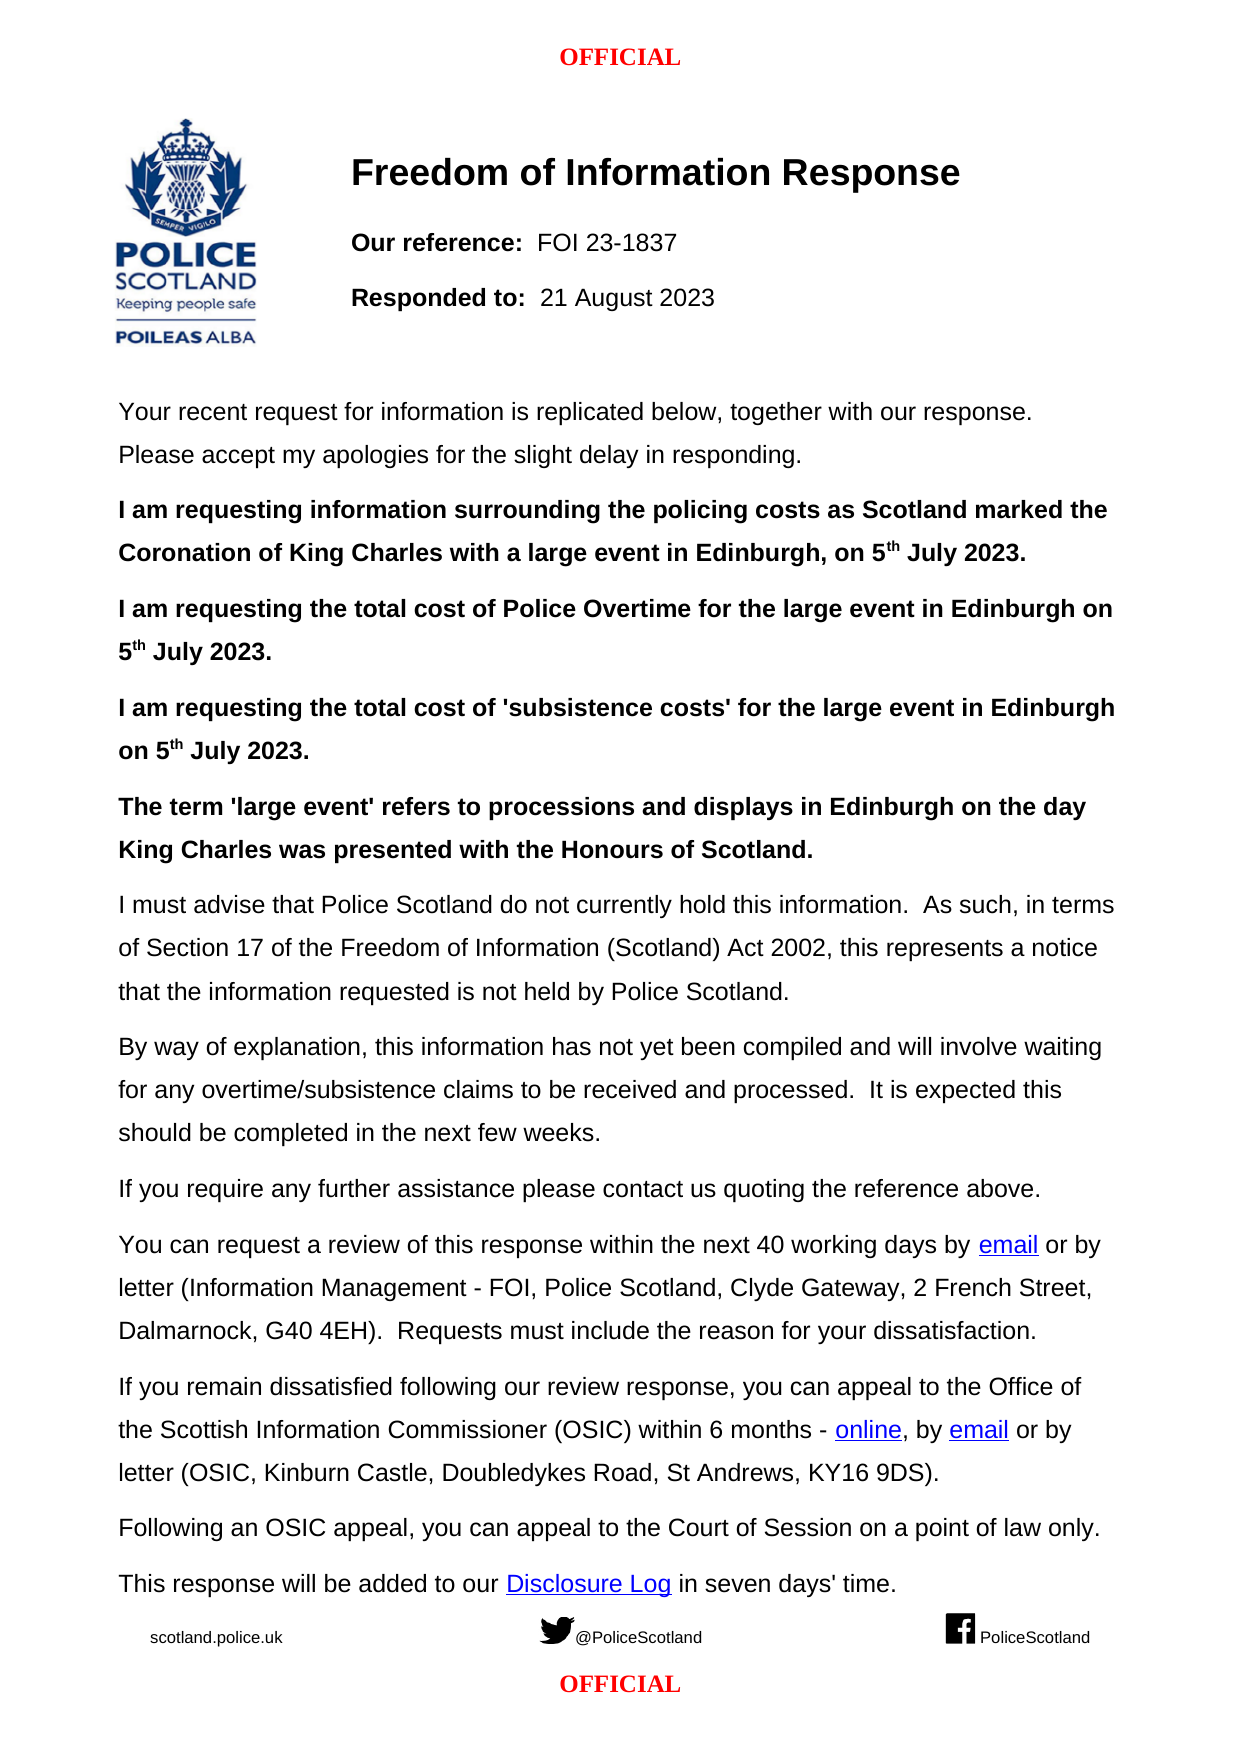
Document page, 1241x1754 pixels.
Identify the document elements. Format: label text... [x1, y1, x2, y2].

text By way of explanation, this information has not yet been compiled and will involve waiting for any overtime/subsistence claims to be received and processed. It is expected this should be completed in the next few weeks. [118, 1032, 1122, 1147]
subtitle I am requesting the total cost of Police Overtime for the large event in Edinburgh on 5th July 2023. [118, 594, 1122, 666]
text If you remain dissatisfied following our review response, you can appeal to the Office of the Scottish Information Commissioner (OSIC) within 6 months - online, by email or by letter (OSIC, Kinburn Castle, Doubledykes Road, St Andrews, KY16 9DS). [118, 1371, 1122, 1486]
text If you require any further assistance please contact us quoting the reference above. [118, 1174, 1122, 1203]
text This response will be added to our Disclosure Log in seven days' time. [118, 1569, 1122, 1598]
picture [538, 1617, 575, 1644]
subtitle I am requesting information surrounding the policing costs as Scotland marked the Coronation of King Charles with a large event in Edinburgh, on 5th July 2023. [118, 495, 1122, 567]
picture [945, 1613, 976, 1644]
table_header Freedom of Information Response Our reference: FOI 23-1837 Responded to: 21 August 2023 [340, 118, 1121, 384]
text I must advise that Police Scotland do not currently hold this information. As such, in terms of Section 17 of the Freedom of Information (Scotland) Act 2002, this represents a notice that the information requested is not held by Police Scotland. [118, 890, 1122, 1005]
text You can request a review of this response within the next 40 working days by email or by letter (Information Management - FOI, Police Scotland, Clyde Gateway, 2 French Street, Dalmarnock, G40 4EH). Requests must include the reason for your dissatisfaction. [118, 1229, 1122, 1344]
table_header [103, 118, 339, 384]
subtitle The term 'large event' refers to processions and displays in Edinburgh on the day King Charles was presented with the Honours of Scotland. [118, 791, 1122, 863]
subtitle I am requesting the total cost of 'subsistence costs' for the large event in Edinburgh on 5th July 2023. [118, 693, 1122, 764]
picture [114, 118, 257, 347]
text Following an OSIC appeal, you can appeal to the Court of Session on a point of law only. [118, 1513, 1122, 1542]
text Your recent request for information is replicated below, together with our response. Please accept my apologies for the slight delay in responding. [118, 396, 1122, 468]
